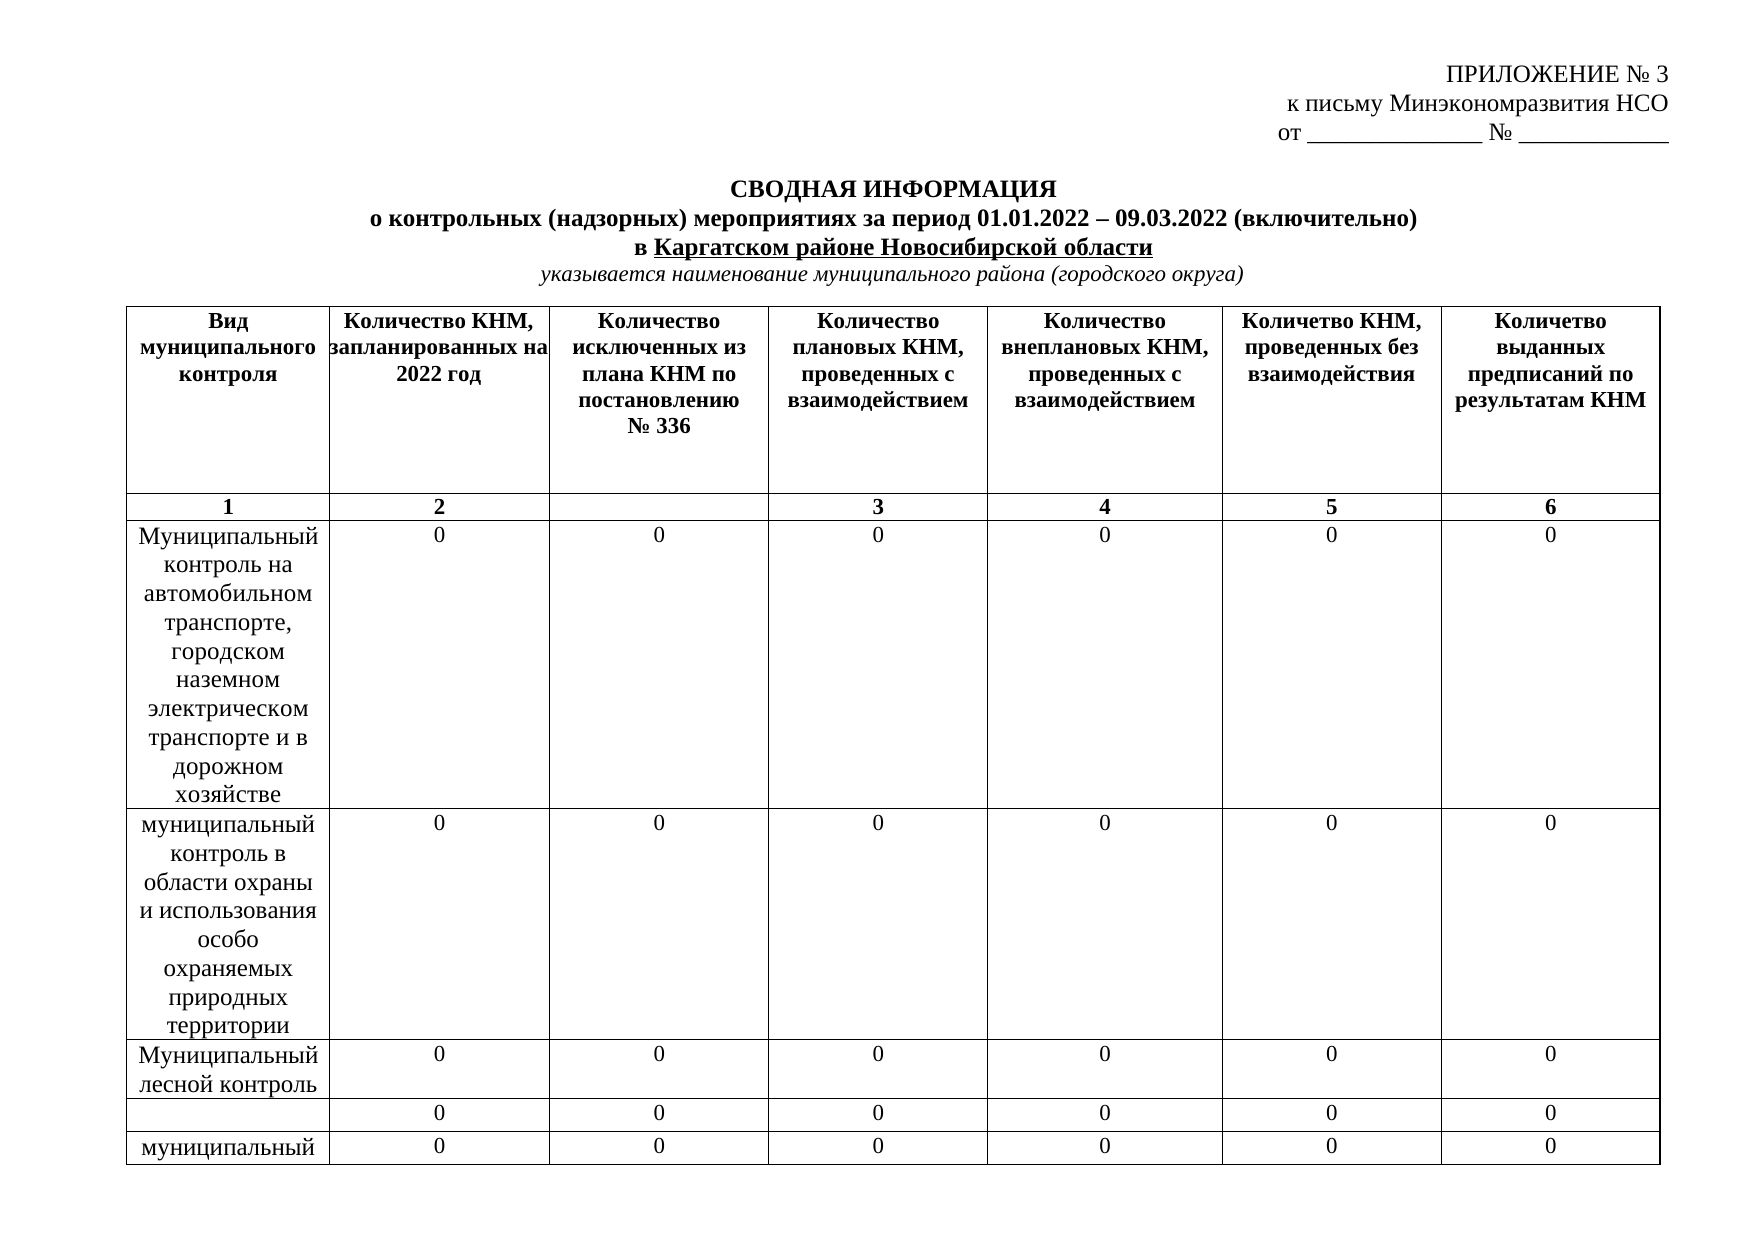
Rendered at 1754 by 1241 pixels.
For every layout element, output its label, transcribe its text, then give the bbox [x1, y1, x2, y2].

table_cell Муниципальный лесной контроль [127, 1040, 329, 1098]
text от ______________ № ____________ [118, 117, 1668, 145]
table_header Количетво КНМ, проведенных без взаимодействия [1223, 307, 1441, 492]
table_header Количество исключенных из плана КНМ по постановлению № 336 [550, 307, 768, 492]
table_cell Муниципальный контроль на автомобильном транспорте, городском наземном электрическом транспорте и в дорожном хозяйстве [127, 521, 329, 808]
table_cell 0 [988, 521, 1222, 808]
table_cell [550, 494, 768, 520]
table_cell 6 [1442, 494, 1659, 520]
table_cell 0 [330, 521, 549, 808]
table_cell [127, 1132, 329, 1164]
table_cell 0 [1442, 1099, 1659, 1131]
table_cell 1 [127, 494, 329, 520]
table_cell муниципальный контроль в области охраны и использования особо охраняемых природных территории [127, 809, 329, 1039]
text о контрольных (надзорных) мероприятиях за период 01.01.2022 – 09.03.2022 (включительно) [118, 203, 1668, 232]
table_cell 0 [1223, 521, 1441, 808]
text указывается наименование муниципального района (городского округа) [118, 260, 1668, 287]
text ПРИЛОЖЕНИЕ № 3 [118, 59, 1668, 88]
table_cell 0 [769, 1099, 987, 1131]
table_cell 0 [550, 809, 768, 1039]
table_cell 0 [988, 1040, 1222, 1098]
table_cell 0 [1223, 1132, 1441, 1164]
table_header Вид муниципального контроля [127, 307, 329, 492]
table_header Количество КНМ, запланированных на 2022 год [330, 307, 549, 492]
table_cell 0 [330, 1040, 549, 1098]
table_cell 0 [330, 1132, 549, 1164]
text к письму Минэкономразвития НСО [118, 88, 1668, 117]
table_cell 0 [1223, 1099, 1441, 1131]
table_cell 0 [988, 1132, 1222, 1164]
table_header Количество внеплановых КНМ, проведенных с взаимодействием [988, 307, 1222, 492]
table_cell 2 [330, 494, 549, 520]
table_cell 0 [1442, 1132, 1659, 1164]
table_cell 0 [550, 1132, 768, 1164]
table_cell 0 [1442, 809, 1659, 1039]
text в Каргатском районе Новосибирской области [118, 232, 1668, 260]
table_cell 0 [1223, 809, 1441, 1039]
table_cell 0 [550, 1099, 768, 1131]
table_cell 0 [330, 809, 549, 1039]
table_cell 0 [550, 521, 768, 808]
table_cell 0 [550, 1040, 768, 1098]
text СВОДНАЯ ИНФОРМАЦИЯ [118, 174, 1668, 203]
table_cell 0 [330, 1099, 549, 1131]
table_cell 3 [769, 494, 987, 520]
table_cell 5 [1223, 494, 1441, 520]
table_cell [127, 1099, 329, 1131]
table_cell 4 [988, 494, 1222, 520]
table_cell 0 [988, 1099, 1222, 1131]
table_cell 0 [769, 1132, 987, 1164]
table_cell 0 [1442, 1040, 1659, 1098]
table_cell 0 [988, 809, 1222, 1039]
table_cell 0 [769, 521, 987, 808]
table_cell 0 [1223, 1040, 1441, 1098]
table_header Количество плановых КНМ, проведенных с взаимодействием [769, 307, 987, 492]
table_cell 0 [1442, 521, 1659, 808]
table_cell 0 [769, 1040, 987, 1098]
table_cell 0 [769, 809, 987, 1039]
table_header Количетво выданных предписаний по результатам КНМ [1442, 307, 1659, 492]
